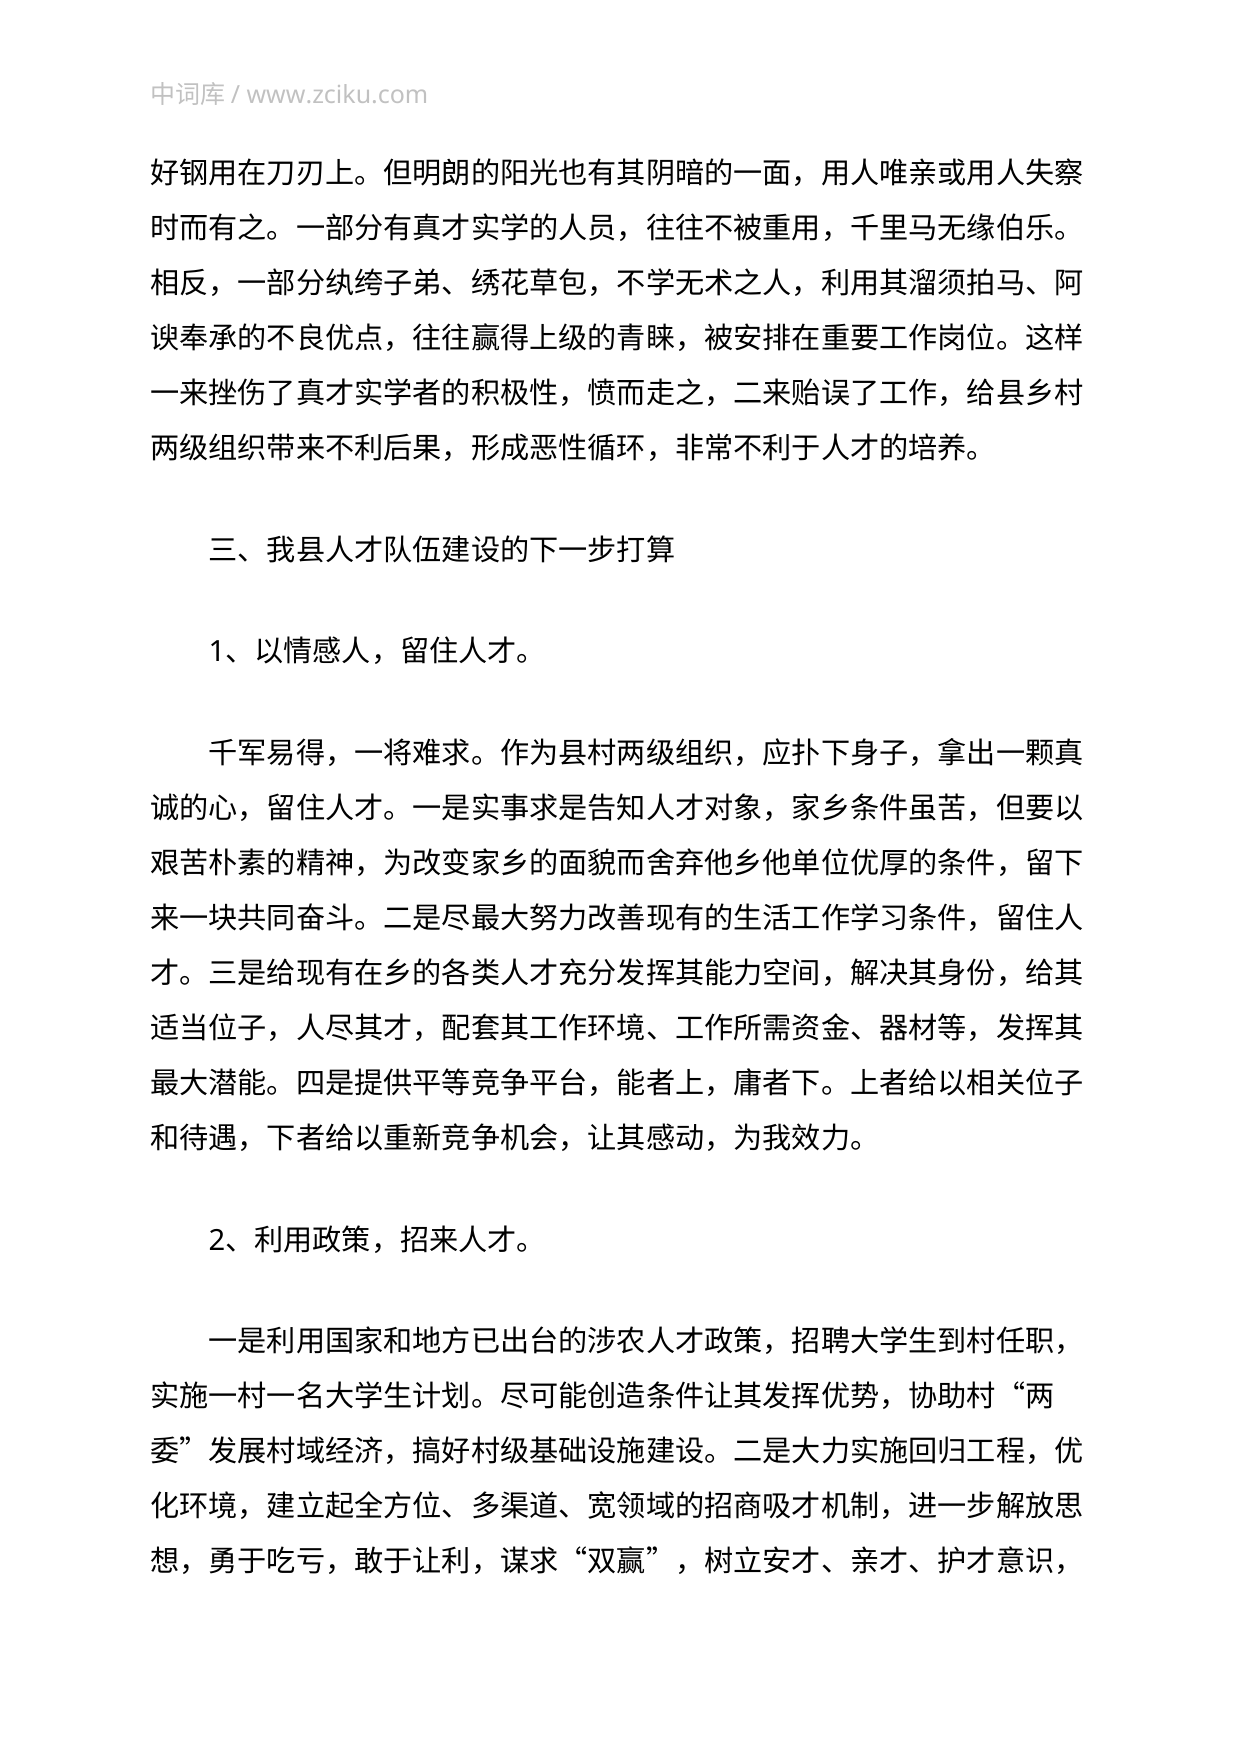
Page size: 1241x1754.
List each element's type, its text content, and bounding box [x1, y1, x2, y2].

text 三、我县人才队伍建设的下一步打算 [150, 526, 1090, 568]
text 千军易得，一将难求。作为县村两级组织，应扑下身子，拿出一颗真诚的心，留住人才。一是实事求是告知人才对象，家乡条件虽苦，但要以艰苦朴素的精神，为改变家乡的面貌而舍弃他乡他单位优厚的条件，留下来一块共同奋斗。二是尽最大努力改善现有的生活工作学习条件，留住人才。三是给现有在乡的各类人才充分发挥其能力空间，解决其身份，给其适当位子，人尽其才，配套其工作环境、工作所需资金、器材等，发挥其最大潜能。四是提供平等竞争平台，能者上，庸者下。上者给以相关位子和待遇，下者给以重新竞争机会，让其感动，为我效力。 [150, 730, 1090, 1157]
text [150, 1318, 1090, 1580]
text 2、利用政策，招来人才。 [150, 1216, 1090, 1258]
text 1、以情感人，留住人才。 [150, 628, 1090, 670]
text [150, 150, 1090, 467]
